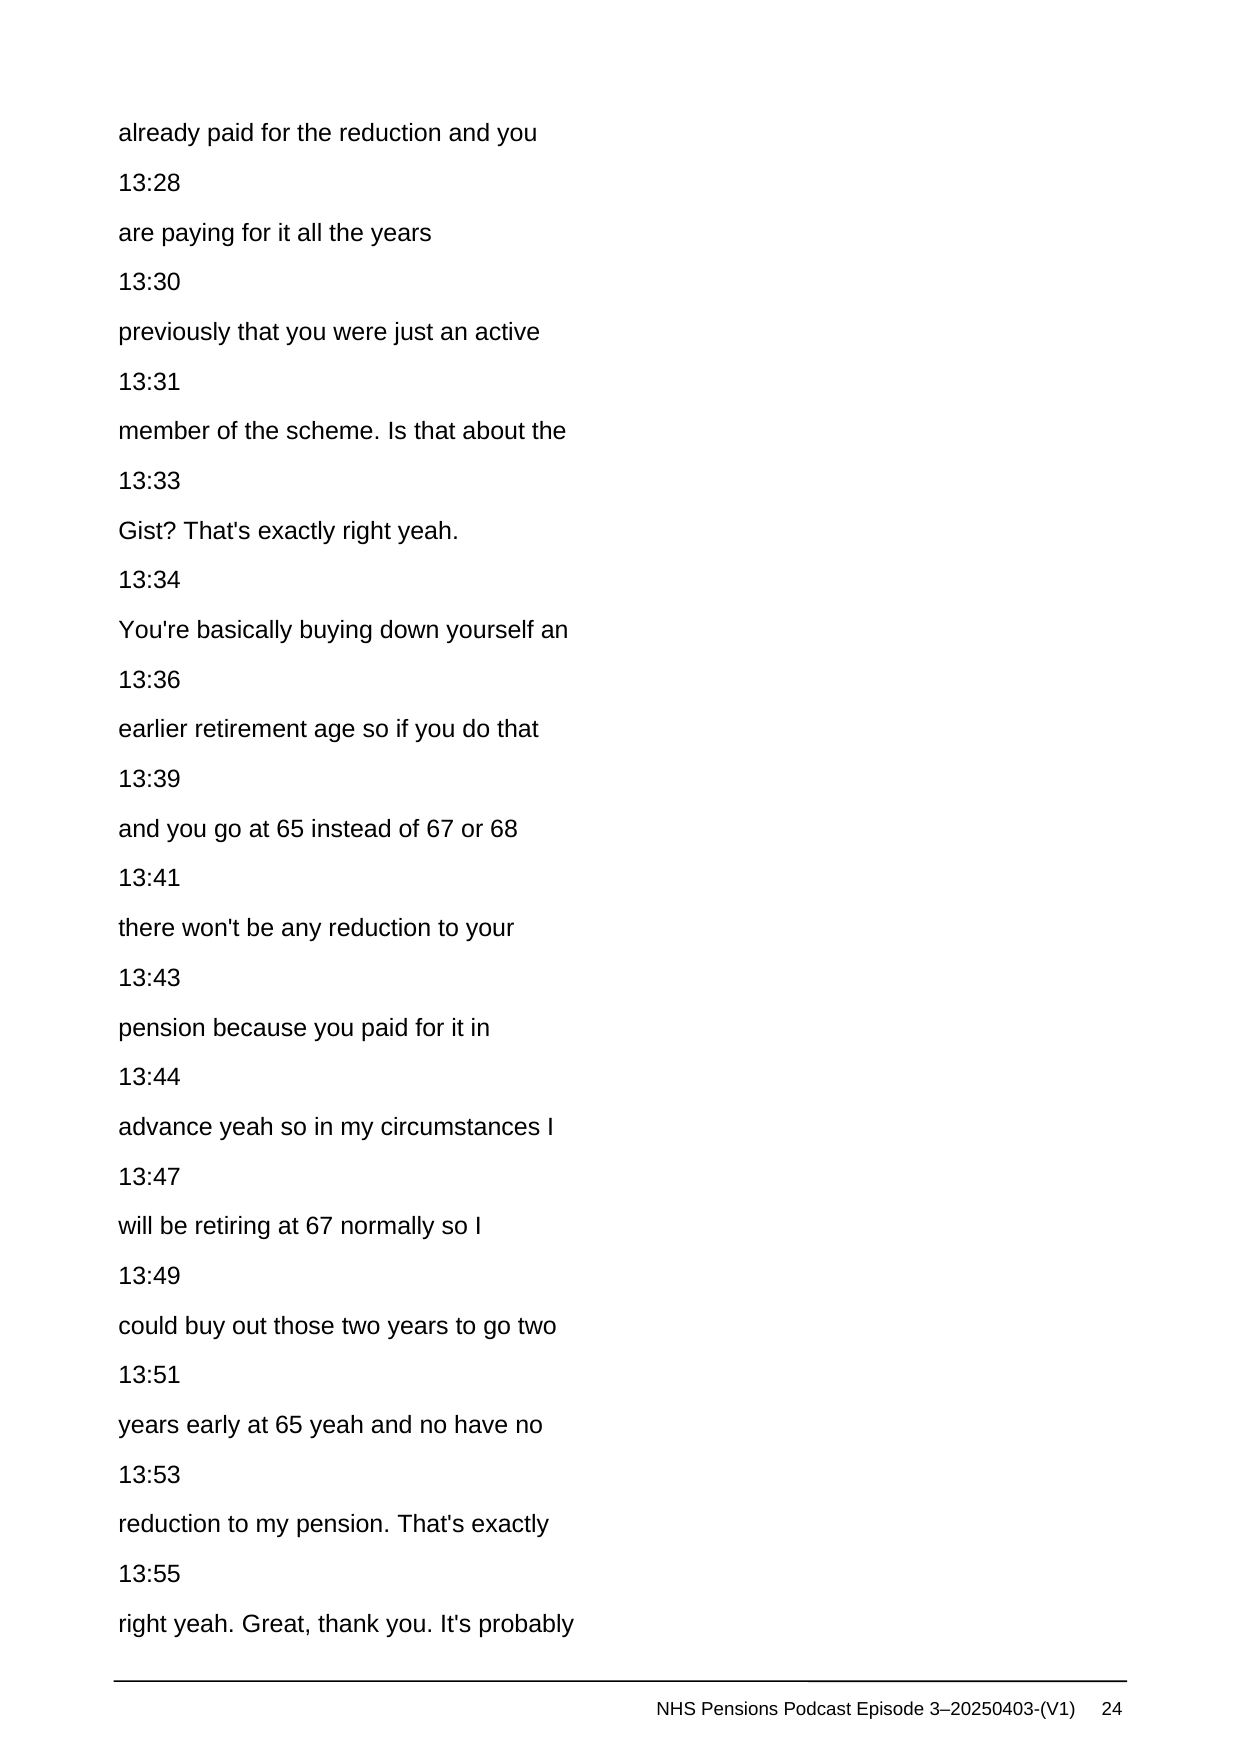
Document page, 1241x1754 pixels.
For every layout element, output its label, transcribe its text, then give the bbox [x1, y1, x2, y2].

text previously that you were just an active [118, 317, 1122, 346]
text 13:44 [118, 1062, 1122, 1091]
text there won't be any reduction to your [118, 913, 1122, 942]
text and you go at 65 instead of 67 or 68 [118, 814, 1122, 842]
text could buy out those two years to go two [118, 1311, 1122, 1339]
text 13:28 [118, 168, 1122, 197]
text 13:43 [118, 963, 1122, 992]
text 13:51 [118, 1360, 1122, 1389]
text will be retiring at 67 normally so I [118, 1211, 1122, 1240]
text reduction to my pension. That's exactly [118, 1509, 1122, 1538]
text 13:49 [118, 1261, 1122, 1290]
text 13:33 [118, 466, 1122, 495]
text 13:47 [118, 1162, 1122, 1190]
text 13:30 [118, 267, 1122, 296]
text member of the scheme. Is that about the [118, 416, 1122, 445]
text 13:31 [118, 367, 1122, 395]
text right yeah. Great, thank you. It's probably [118, 1609, 1122, 1637]
text 13:55 [118, 1559, 1122, 1588]
text 13:41 [118, 863, 1122, 892]
text You're basically buying down yourself an [118, 615, 1122, 644]
text 13:36 [118, 665, 1122, 693]
text earlier retirement age so if you do that [118, 714, 1122, 743]
text 13:53 [118, 1460, 1122, 1488]
text 13:39 [118, 764, 1122, 793]
text 13:34 [118, 565, 1122, 594]
text Gist? That's exactly right yeah. [118, 516, 1122, 544]
text already paid for the reduction and you [118, 118, 1122, 147]
text pension because you paid for it in [118, 1012, 1122, 1041]
text are paying for it all the years [118, 217, 1122, 246]
text years early at 65 yeah and no have no [118, 1410, 1122, 1439]
text advance yeah so in my circumstances I [118, 1112, 1122, 1141]
